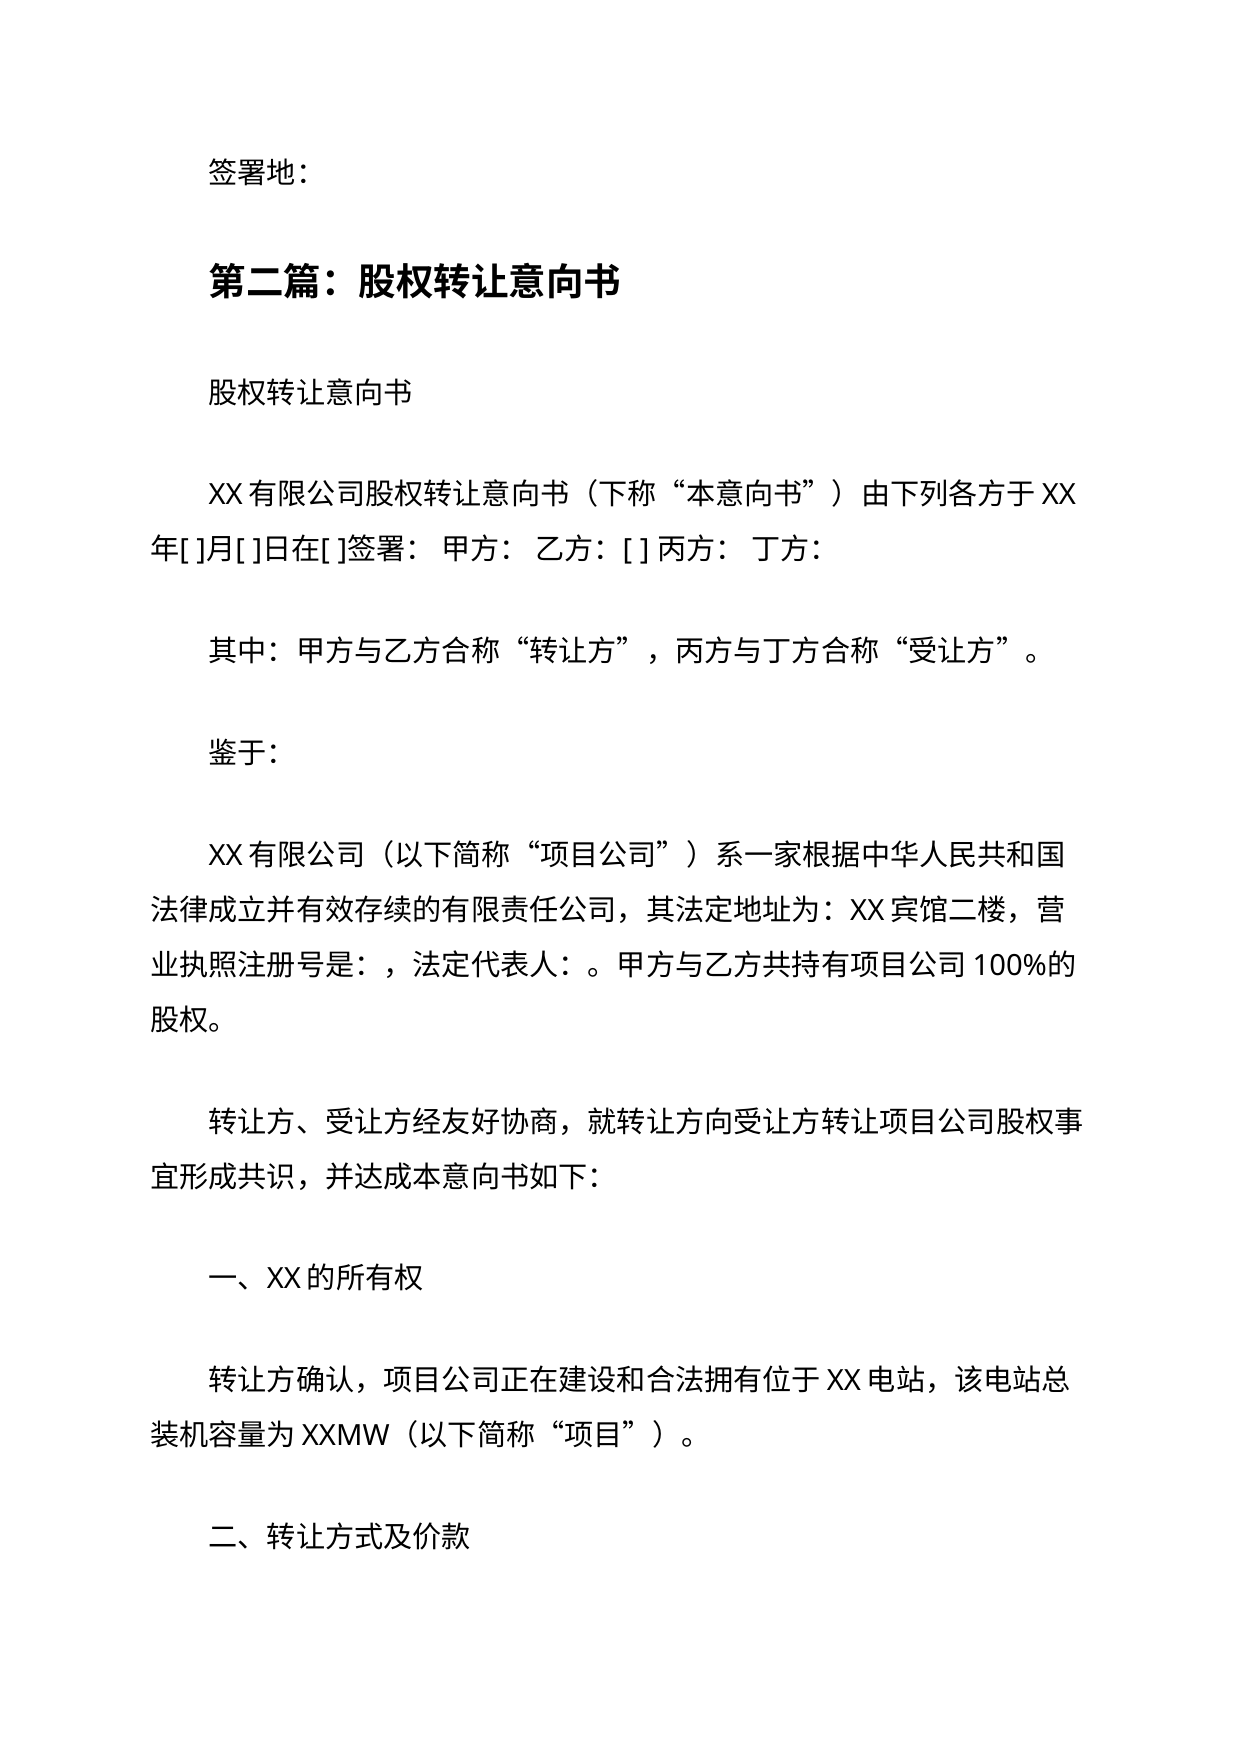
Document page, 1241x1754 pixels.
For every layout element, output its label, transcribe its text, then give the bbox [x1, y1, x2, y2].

text 第二篇：股权转让意向书 [150, 252, 1090, 306]
text 转让方、受让方经友好协商，就转让方向受让方转让项目公司股权事宜形成共识，并达成本意向书如下： [150, 1098, 1090, 1195]
text 一、XX的所有权 [150, 1255, 1090, 1297]
text 转让方确认，项目公司正在建设和合法拥有位于XX电站，该电站总装机容量为XXMW（以下简称“项目”）。 [150, 1357, 1090, 1454]
text XX有限公司股权转让意向书（下称“本意向书”）由下列各方于XX年[ ]月[ ]日在[ ]签署： 甲方： 乙方：[ ] 丙方： 丁方： [150, 471, 1090, 568]
text 二、转让方式及价款 [150, 1514, 1090, 1556]
text 签署地： [150, 150, 1090, 192]
text 鉴于： [150, 730, 1090, 772]
text XX有限公司（以下简称“项目公司”）系一家根据中华人民共和国法律成立并有效存续的有限责任公司，其法定地址为：XX宾馆二楼，营业执照注册号是：，法定代表人：。甲方与乙方共持有项目公司100%的股权。 [150, 831, 1090, 1039]
text 其中：甲方与乙方合称“转让方”，丙方与丁方合称“受让方”。 [150, 628, 1090, 670]
text 股权转让意向书 [150, 369, 1090, 411]
